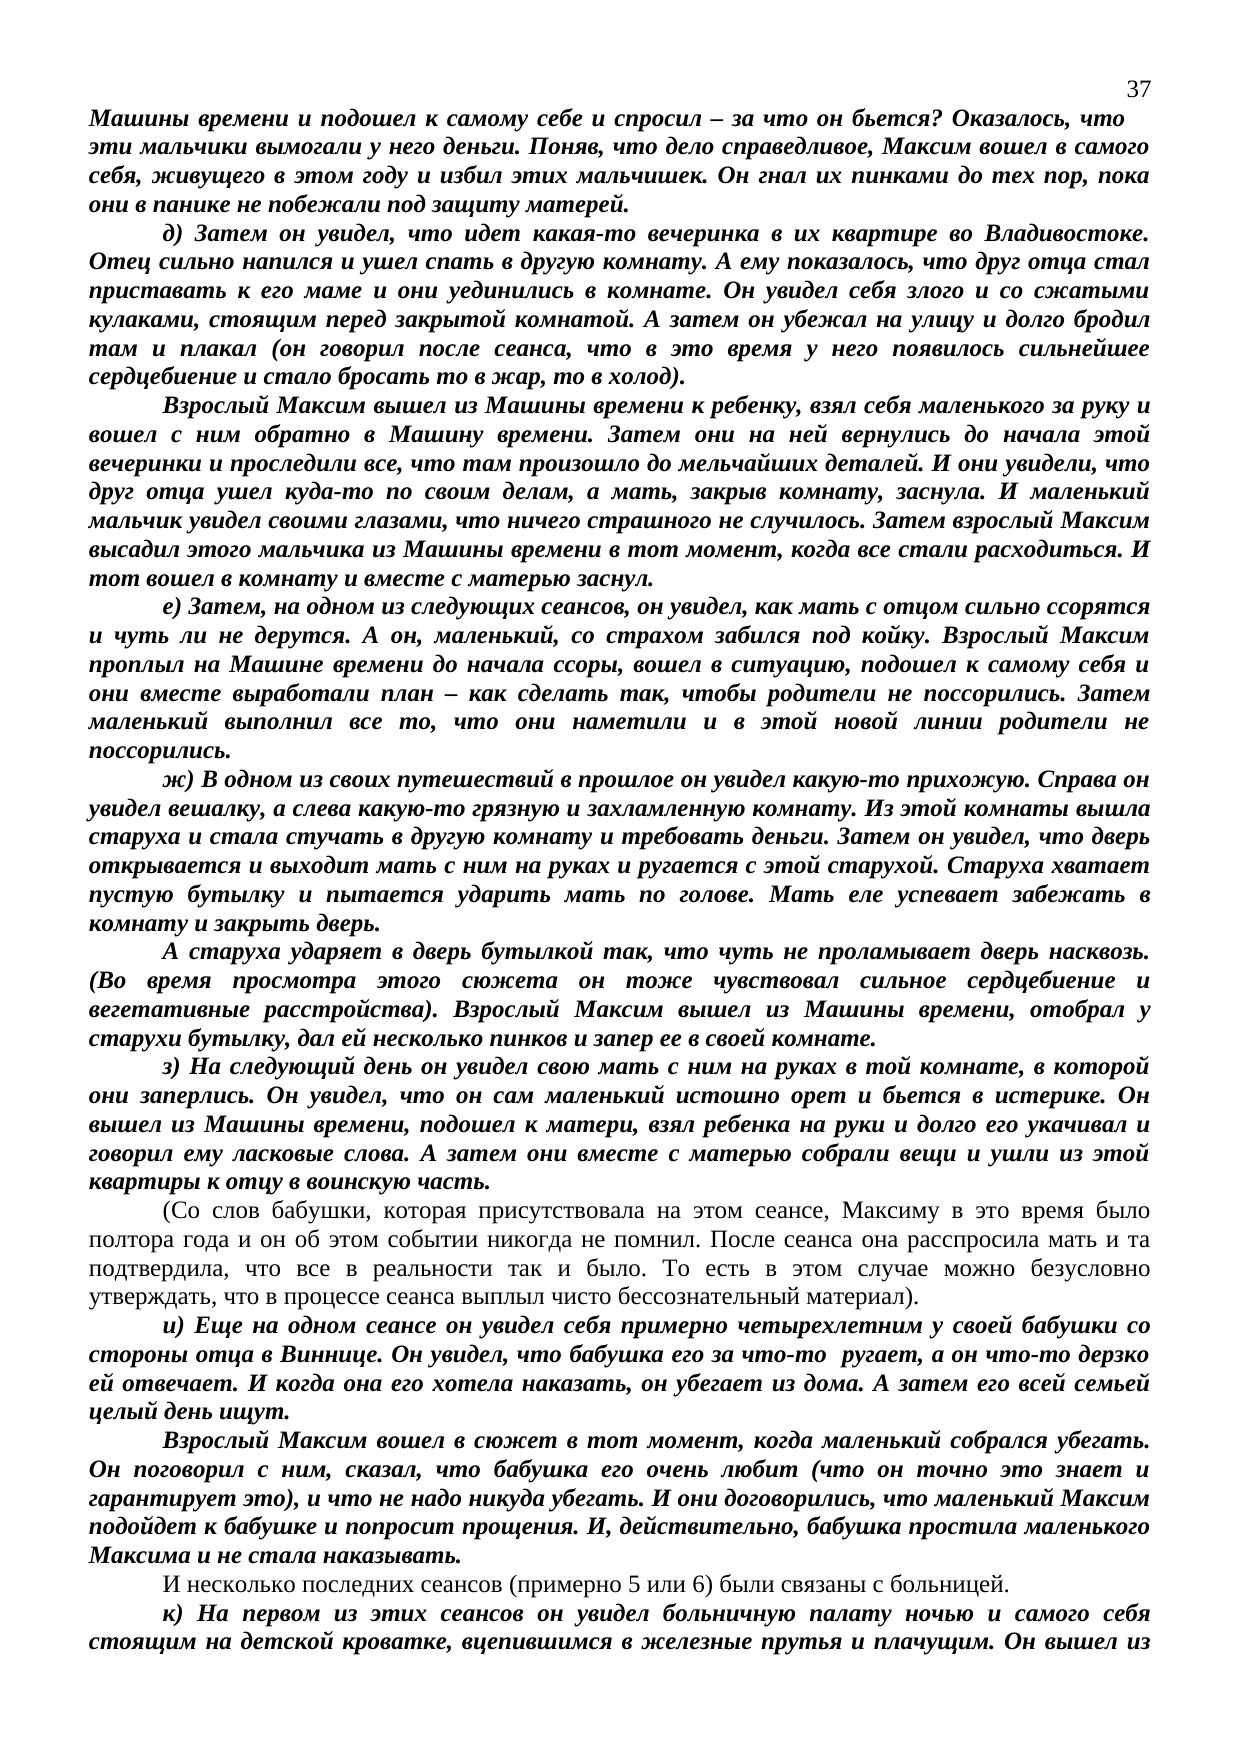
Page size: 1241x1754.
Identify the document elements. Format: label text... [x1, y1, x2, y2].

text д) Затем он увидел, что идет какая-то вечеринка в их квартире во Владивостоке. Отец сильно напился и ушел спать в другую комнату. А ему показалось, что друг отца стал приставать к его маме и они уединились в комнате. Он увидел себя злого и со сжатыми кулаками, стоящим перед закрытой комнатой. А затем он убежал на улицу и долго бродил там и плакал (он говорил после сеанса, что в это время у него появилось сильнейшее сердцебиение и стало бросать то в жар, то в холод). [89, 218, 1152, 390]
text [89, 103, 1152, 218]
text И несколько последних сеансов (примерно 5 или 6) были связаны с больницей. [89, 1569, 1152, 1598]
text з) На следующий день он увидел свою мать с ним на руках в той комнате, в которой они заперлись. Он увидел, что он сам маленький истошно орет и бьется в истерике. Он вышел из Машины времени, подошел к матери, взял ребенка на руки и долго его укачивал и говорил ему ласковые слова. А затем они вместе с матерью собрали вещи и ушли из этой квартиры к отцу в воинскую часть. [89, 1051, 1152, 1195]
text Взрослый Максим вышел из Машины времени к ребенку, взял себя маленького за руку и вошел с ним обратно в Машину времени. Затем они на ней вернулись до начала этой вечеринки и проследили все, что там произошло до мельчайших деталей. И они увидели, что друг отца ушел куда-то по своим делам, а мать, закрыв комнату, заснула. И маленький мальчик увидел своими глазами, что ничего страшного не случилось. Затем взрослый Максим высадил этого мальчика из Машины времени в тот момент, когда все стали расходиться. И тот вошел в комнату и вместе с матерью заснул. [89, 390, 1152, 591]
text и) Еще на одном сеансе он увидел себя примерно четырехлетним у своей бабушки со стороны отца в Виннице. Он увидел, что бабушка его за что-то ругает, а он что-то дерзко ей отвечает. И когда она его хотела наказать, он убегает из дома. А затем его всей семьей целый день ищут. [89, 1310, 1152, 1425]
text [89, 1598, 1152, 1655]
text Взрослый Максим вошел в сюжет в тот момент, когда маленький собрался убегать. Он поговорил с ним, сказал, что бабушка его очень любит (что он точно это знает и гарантирует это), и что не надо никуда убегать. И они договорились, что маленький Максим подойдет к бабушке и попросит прощения. И, действительно, бабушка простила маленького Максима и не стала наказывать. [89, 1425, 1152, 1569]
text ж) В одном из своих путешествий в прошлое он увидел какую-то прихожую. Справа он увидел вешалку, а слева какую-то грязную и захламленную комнату. Из этой комнаты вышла старуха и стала стучать в другую комнату и требовать деньги. Затем он увидел, что дверь открывается и выходит мать с ним на руках и ругается с этой старухой. Старуха хватает пустую бутылку и пытается ударить мать по голове. Мать еле успевает забежать в комнату и закрыть дверь. [89, 764, 1152, 936]
text (Со слов бабушки, которая присутствовала на этом сеансе, Максиму в это время было полтора года и он об этом событии никогда не помнил. После сеанса она расспросила мать и та подтвердила, что все в реальности так и было. То есть в этом случае можно безусловно утверждать, что в процессе сеанса выплыл чисто бессознательный материал). [89, 1195, 1152, 1310]
text е) Затем, на одном из следующих сеансов, он увидел, как мать с отцом сильно ссорятся и чуть ли не дерутся. А он, маленький, со страхом забился под койку. Взрослый Максим проплыл на Машине времени до начала ссоры, вошел в ситуацию, подошел к самому себя и они вместе выработали план – как сделать так, чтобы родители не поссорились. Затем маленький выполнил все то, что они наметили и в этой новой линии родители не поссорились. [89, 591, 1152, 764]
text А старуха ударяет в дверь бутылкой так, что чуть не проламывает дверь насквозь. (Во время просмотра этого сюжета он тоже чувствовал сильное сердцебиение и вегетативные расстройства). Взрослый Максим вышел из Машины времени, отобрал у старухи бутылку, дал ей несколько пинков и запер ее в своей комнате. [89, 936, 1152, 1051]
